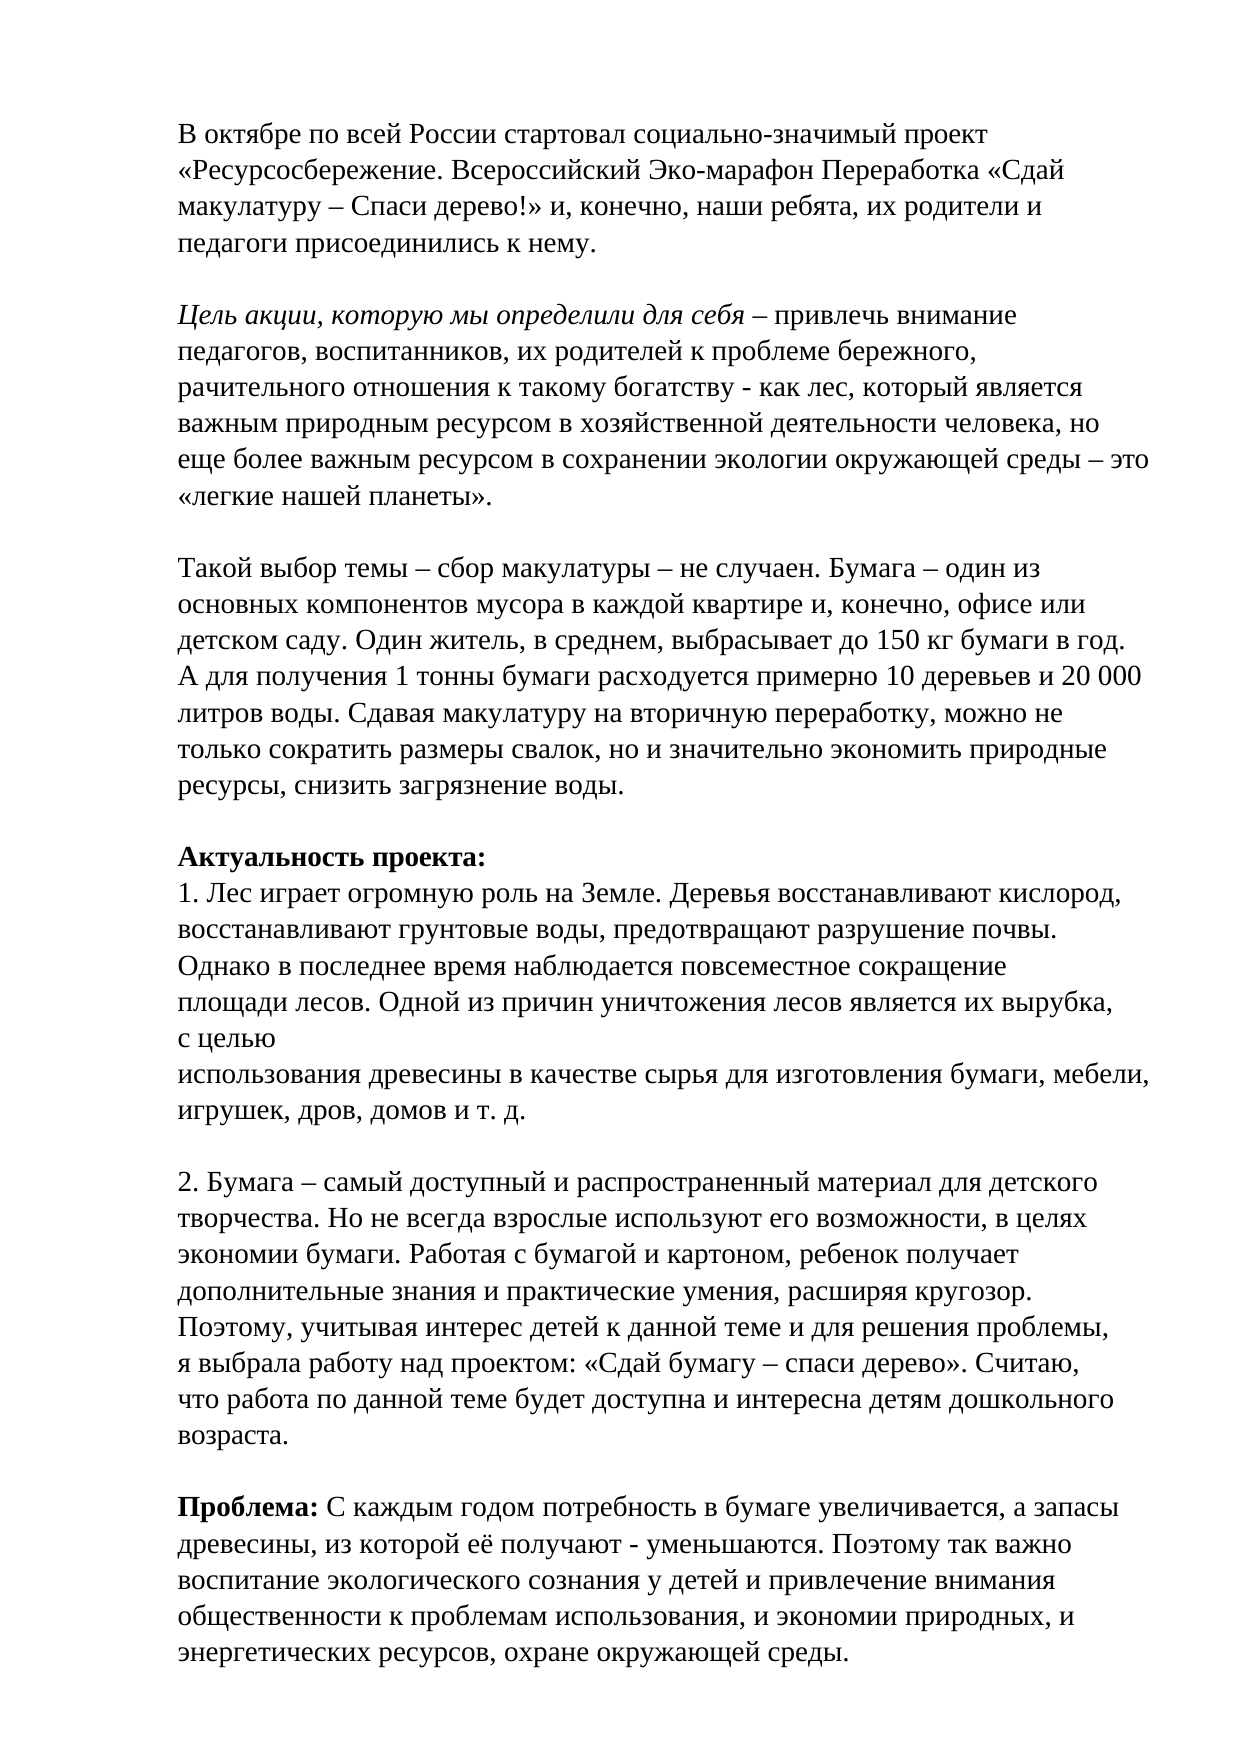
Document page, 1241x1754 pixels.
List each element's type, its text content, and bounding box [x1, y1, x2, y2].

subtitle Актуальность проекта: [177, 839, 1163, 873]
text Цель акции, которую мы определили для себя – привлечь внимание педагогов, воспитанников, их родителей к проблеме бережного, [177, 297, 1141, 367]
text использования древесины в качестве сырья для изготовления бумаги, мебели, игрушек, дров, домов и т. д. [177, 1056, 1163, 1126]
text «Ресурсосбережение. Всероссийский Эко-марафон Переработка «Сдай макулатуру – Спаси дерево!» и, конечно, наши ребята, их родители и педагоги присоединились к нему. [177, 152, 1141, 258]
text Проблема: С каждым годом потребность в бумаге увеличивается, а запасы древесины, из которой её получают - уменьшаются. Поэтому так важно [177, 1489, 1163, 1559]
text рачительного отношения к такому богатству - как лес, который является важным природным ресурсом в хозяйственной деятельности человека, но [177, 369, 1163, 439]
text воспитание экологического сознания у детей и привлечение внимания общественности к проблемам использования, и экономии природных, и энергетических ресурсов, охране окружающей среды. [177, 1562, 1163, 1668]
text детском саду. Один житель, в среднем, выбрасывает до 150 кг бумаги в год. А для получения 1 тонны бумаги расходуется примерно 10 деревьев и 20 000 литров воды. Сдавая макулатуру на вторичную переработку, можно не только сократить размеры свалок, но и значительно экономить природные ресурсы, снизить загрязнение воды. [177, 622, 1141, 801]
text «легкие нашей планеты». [177, 478, 1163, 511]
list Лес играет огромную роль на Земле. Деревья восстанавливают кислород, восстанавливают грунтовые воды, предотвращают разрушение почвы. Однако в последнее время наблюдается повсеместное сокращение площади лесов. Одной из причин уничтожения лесов является их вырубка, с целью [177, 875, 1124, 1053]
text В октябре по всей России стартовал социально-значимый проект [177, 116, 1163, 149]
list Бумага – самый доступный и распространенный материал для детского творчества. Но не всегда взрослые используют его возможности, в целях экономии бумаги. Работая с бумагой и картоном, ребенок получает дополнительные знания и практические умения, расширяя кругозор. Поэтому, учитывая интерес детей к данной теме и для решения проблемы, я выбрала работу над проектом: «Сдай бумагу – спаси дерево». Считаю, что работа по данной теме будет доступна и интересна детям дошкольного возраста. [177, 1164, 1129, 1451]
text еще более важным ресурсом в сохранении экологии окружающей среды – это [177, 442, 1163, 475]
text Такой выбор темы – сбор макулатуры – не случаен. Бумага – один из основных компонентов мусора в каждой квартире и, конечно, офисе или [177, 550, 1141, 620]
